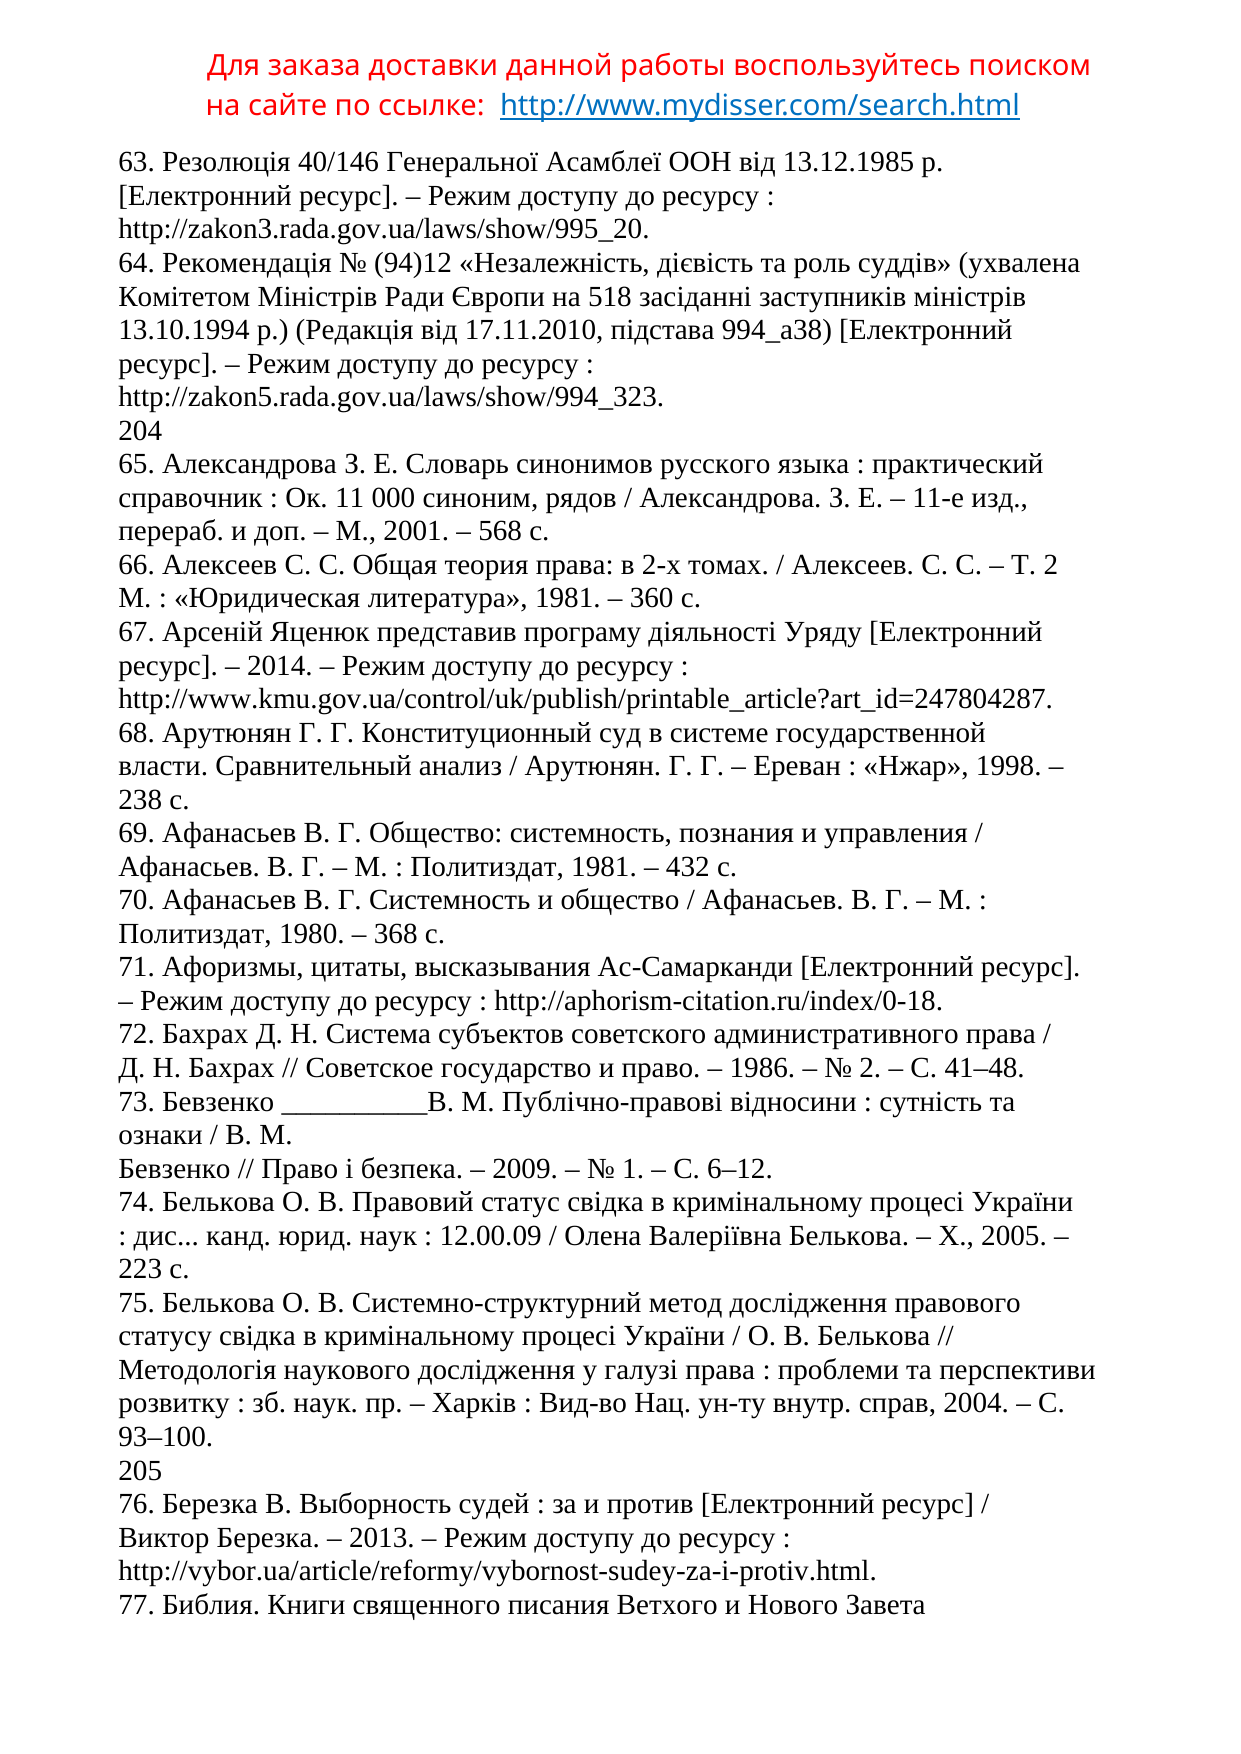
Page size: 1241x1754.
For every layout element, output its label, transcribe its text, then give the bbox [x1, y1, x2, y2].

text http://zakon5.rada.gov.ua/laws/show/994_323. [118, 379, 1107, 413]
text перераб. и доп. – М., 2001. – 568 с. [118, 513, 1107, 547]
text М. : «Юридическая литература», 1981. – 360 с. [118, 581, 1107, 614]
text 223 с. [118, 1251, 1107, 1285]
text 64. Рекомендація № (94)12 «Незалежність, дієвість та роль суддів» (ухвалена [118, 245, 1107, 279]
text Афанасьев. В. Г. – М. : Политиздат, 1981. – 432 с. [118, 849, 1107, 882]
text 204 [118, 413, 1107, 446]
text 70. Афанасьев В. Г. Системность и общество / Афанасьев. В. Г. – М. : [118, 882, 1107, 916]
text 71. Афоризмы, цитаты, высказывания Ас-Самарканди [Електронний ресурс]. [118, 949, 1107, 983]
text 68. Арутюнян Г. Г. Конституционный суд в системе государственной [118, 715, 1107, 748]
text 73. Бевзенко __________В. М. Публічно-правові відносини : сутність та ознаки / В. М. [118, 1084, 1107, 1151]
text Д. Н. Бахрах // Советское государство и право. – 1986. – № 2. – С. 41–48. [118, 1050, 1107, 1084]
text Комітетом Міністрів Ради Європи на 518 засіданні заступників міністрів [118, 279, 1107, 312]
text ресурс]. – 2014. – Режим доступу до ресурсу : [118, 648, 1107, 681]
text 13.10.1994 р.) (Редакція від 17.11.2010, підстава 994_а38) [Електронний [118, 312, 1107, 346]
text 74. Белькова О. В. Правовий статус свідка в кримінальному процесі України [118, 1184, 1107, 1218]
text 67. Арсеній Яценюк представив програму діяльності Уряду [Електронний [118, 614, 1107, 648]
text 77. Библия. Книги священного писания Ветхого и Нового Завета [118, 1587, 1107, 1620]
text [Електронний ресурс]. – Режим доступу до ресурсу : [118, 178, 1107, 212]
text Виктор Березка. – 2013. – Режим доступу до ресурсу : [118, 1520, 1107, 1553]
text http://zakon3.rada.gov.ua/laws/show/995_20. [118, 212, 1107, 245]
text ресурс]. – Режим доступу до ресурсу : [118, 346, 1107, 379]
text Бевзенко // Право і безпека. – 2009. – № 1. – С. 6–12. [118, 1151, 1107, 1184]
text – Режим доступу до ресурсу : http://aphorism-citation.ru/index/0-18. [118, 983, 1107, 1017]
text 75. Белькова О. В. Системно-структурний метод дослідження правового [118, 1285, 1107, 1318]
text розвитку : зб. наук. пр. – Харків : Вид-во Нац. ун-ту внутр. справ, 2004. – С. [118, 1386, 1107, 1419]
text http://vybor.ua/article/reformy/vybornost-sudey-za-i-protiv.html. [118, 1553, 1107, 1587]
text власти. Сравнительный анализ / Арутюнян. Г. Г. – Ереван : «Нжар», 1998. – [118, 748, 1107, 782]
text 93–100. [118, 1419, 1107, 1453]
text 63. Резолюція 40/146 Генеральної Асамблеї ООН від 13.12.1985 р. [118, 144, 1107, 178]
text http://www.kmu.gov.ua/control/uk/publish/printable_article?art_id=247804287. [118, 681, 1107, 715]
text 65. Александрова З. Е. Словарь синонимов русского языка : практический [118, 446, 1107, 480]
text статусу свідка в кримінальному процесі України / О. В. Белькова // [118, 1318, 1107, 1352]
text 76. Березка В. Выборность судей : за и против [Електронний ресурс] / [118, 1486, 1107, 1520]
text Политиздат, 1980. – 368 с. [118, 916, 1107, 949]
text : дис... канд. юрид. наук : 12.00.09 / Олена Валеріївна Белькова. – Х., 2005. – [118, 1218, 1107, 1251]
text 238 с. [118, 782, 1107, 815]
text Методологія наукового дослідження у галузі права : проблеми та перспективи [118, 1352, 1107, 1386]
text 205 [118, 1453, 1107, 1486]
text справочник : Ок. 11 000 синоним, рядов / Александрова. З. Е. – 11-е изд., [118, 480, 1107, 513]
text 66. Алексеев С. С. Общая теория права: в 2-х томах. / Алексеев. С. С. – Т. 2 [118, 547, 1107, 581]
text 72. Бахрах Д. Н. Система субъектов советского административного права / [118, 1017, 1107, 1050]
text 69. Афанасьев В. Г. Общество: системность, познания и управления / [118, 815, 1107, 849]
